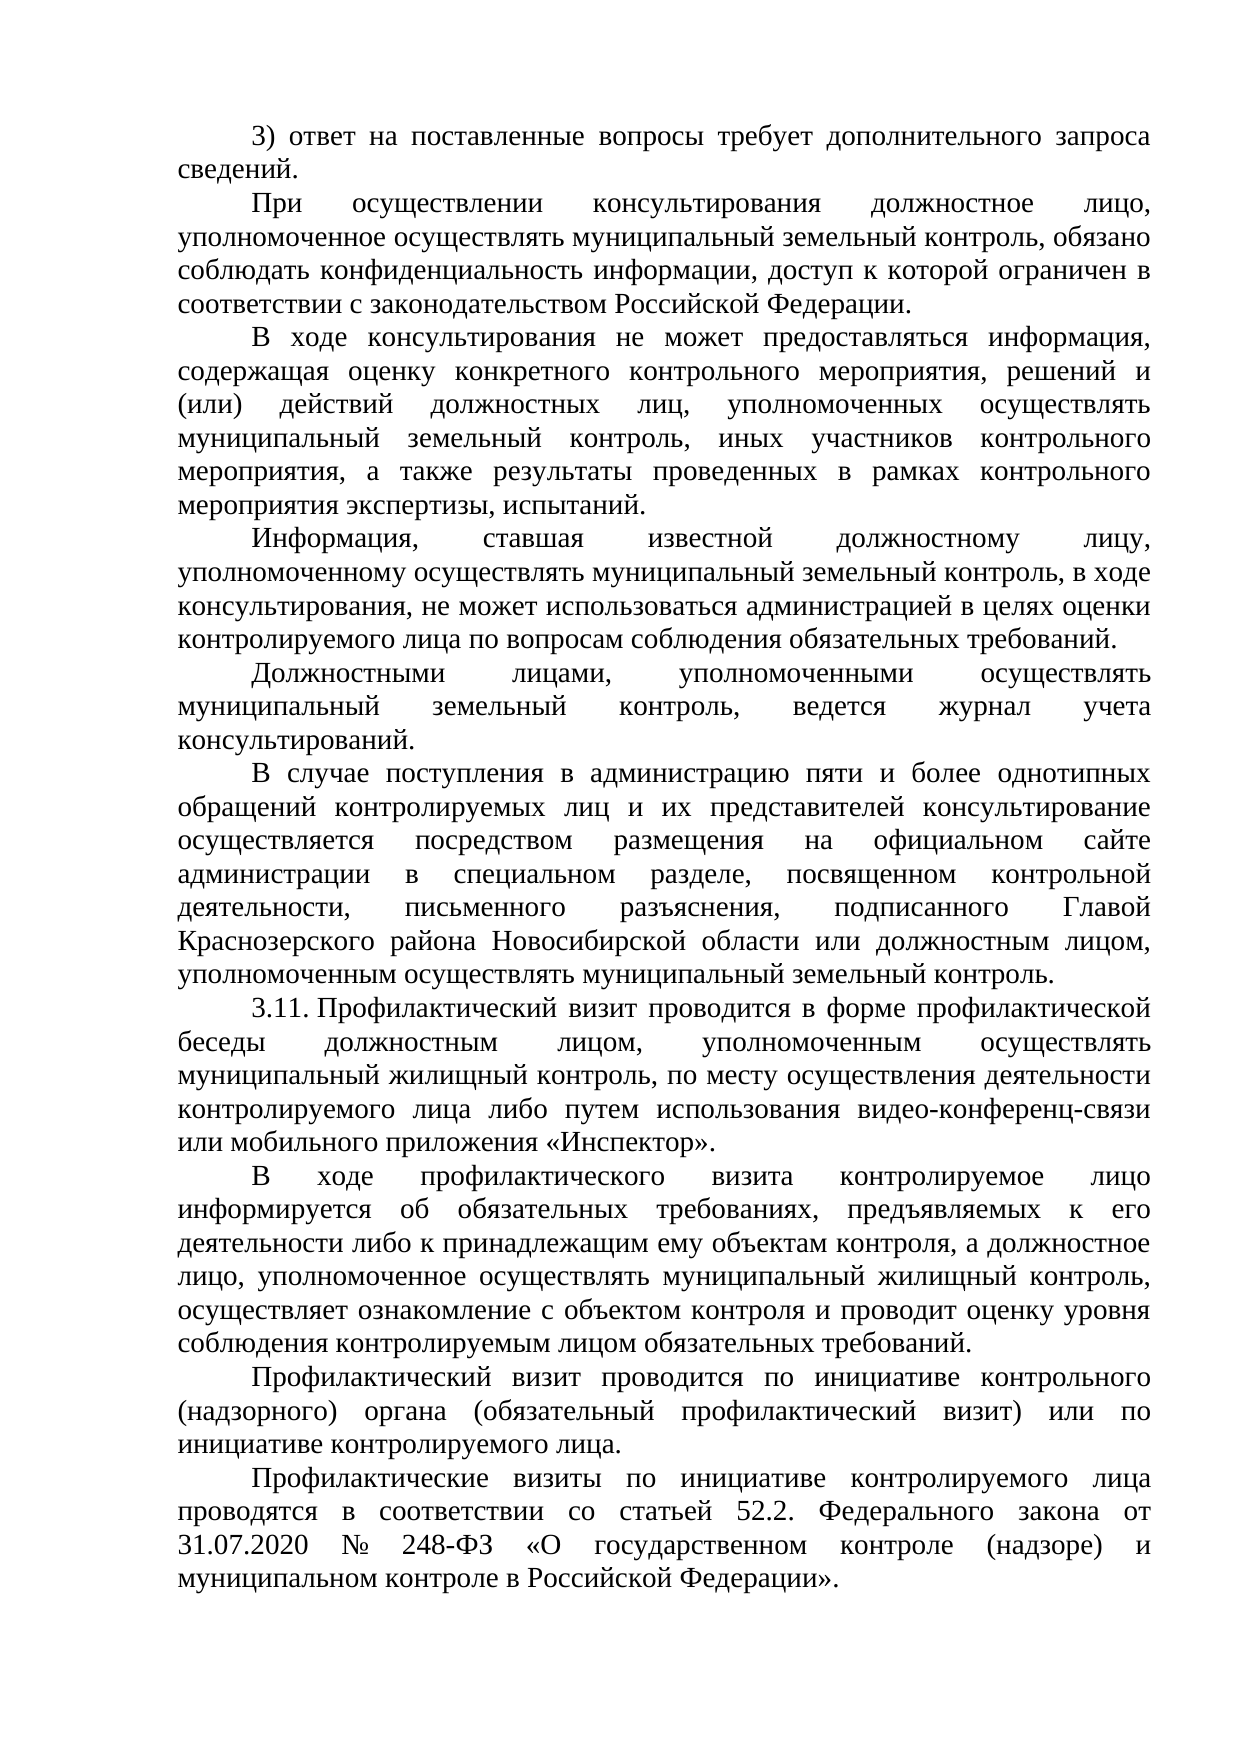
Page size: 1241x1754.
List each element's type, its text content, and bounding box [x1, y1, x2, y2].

text Профилактические визиты по инициативе контролируемого лица проводятся в соответствии со статьей 52.2. Федерального закона от 31.07.2020 № 248-ФЗ «О государственном контроле (надзоре) и муниципальном контроле в Российской Федерации». [177, 1460, 1152, 1594]
text В ходе консультирования не может предоставляться информация, содержащая оценку конкретного контрольного мероприятия, решений и (или) действий должностных лиц, уполномоченных осуществлять муниципальный земельный контроль, иных участников контрольного мероприятия, а также результаты проведенных в рамках контрольного мероприятия экспертизы, испытаний. [177, 319, 1152, 521]
text 3.11. Профилактический визит проводится в форме профилактической беседы должностным лицом, уполномоченным осуществлять муниципальный жилищный контроль, по месту осуществления деятельности контролируемого лица либо путем использования видео-конференц-связи или мобильного приложения «Инспектор». [177, 990, 1152, 1158]
text Информация, ставшая известной должностному лицу, уполномоченному осуществлять муниципальный земельный контроль, в ходе консультирования, не может использоваться администрацией в целях оценки контролируемого лица по вопросам соблюдения обязательных требований. [177, 521, 1152, 655]
text Профилактический визит проводится по инициативе контрольного (надзорного) органа (обязательный профилактический визит) или по инициативе контролируемого лица. [177, 1359, 1152, 1460]
text При осуществлении консультирования должностное лицо, уполномоченное осуществлять муниципальный земельный контроль, обязано соблюдать конфиденциальность информации, доступ к которой ограничен в соответствии с законодательством Российской Федерации. [177, 185, 1152, 319]
text В случае поступления в администрацию пяти и более однотипных обращений контролируемых лиц и их представителей консультирование осуществляется посредством размещения на официальном сайте администрации в специальном разделе, посвященном контрольной деятельности, письменного разъяснения, подписанного Главой Краснозерского района Новосибирской области или должностным лицом, уполномоченным осуществлять муниципальный земельный контроль. [177, 755, 1152, 990]
text Должностными лицами, уполномоченными осуществлять муниципальный земельный контроль, ведется журнал учета консультирований. [177, 655, 1152, 755]
text В ходе профилактического визита контролируемое лицо информируется об обязательных требованиях, предъявляемых к его деятельности либо к принадлежащим ему объектам контроля, а должностное лицо, уполномоченное осуществлять муниципальный жилищный контроль, осуществляет ознакомление с объектом контроля и проводит оценку уровня соблюдения контролируемым лицом обязательных требований. [177, 1158, 1152, 1359]
text 3) ответ на поставленные вопросы требует дополнительного запроса сведений. [177, 118, 1152, 185]
